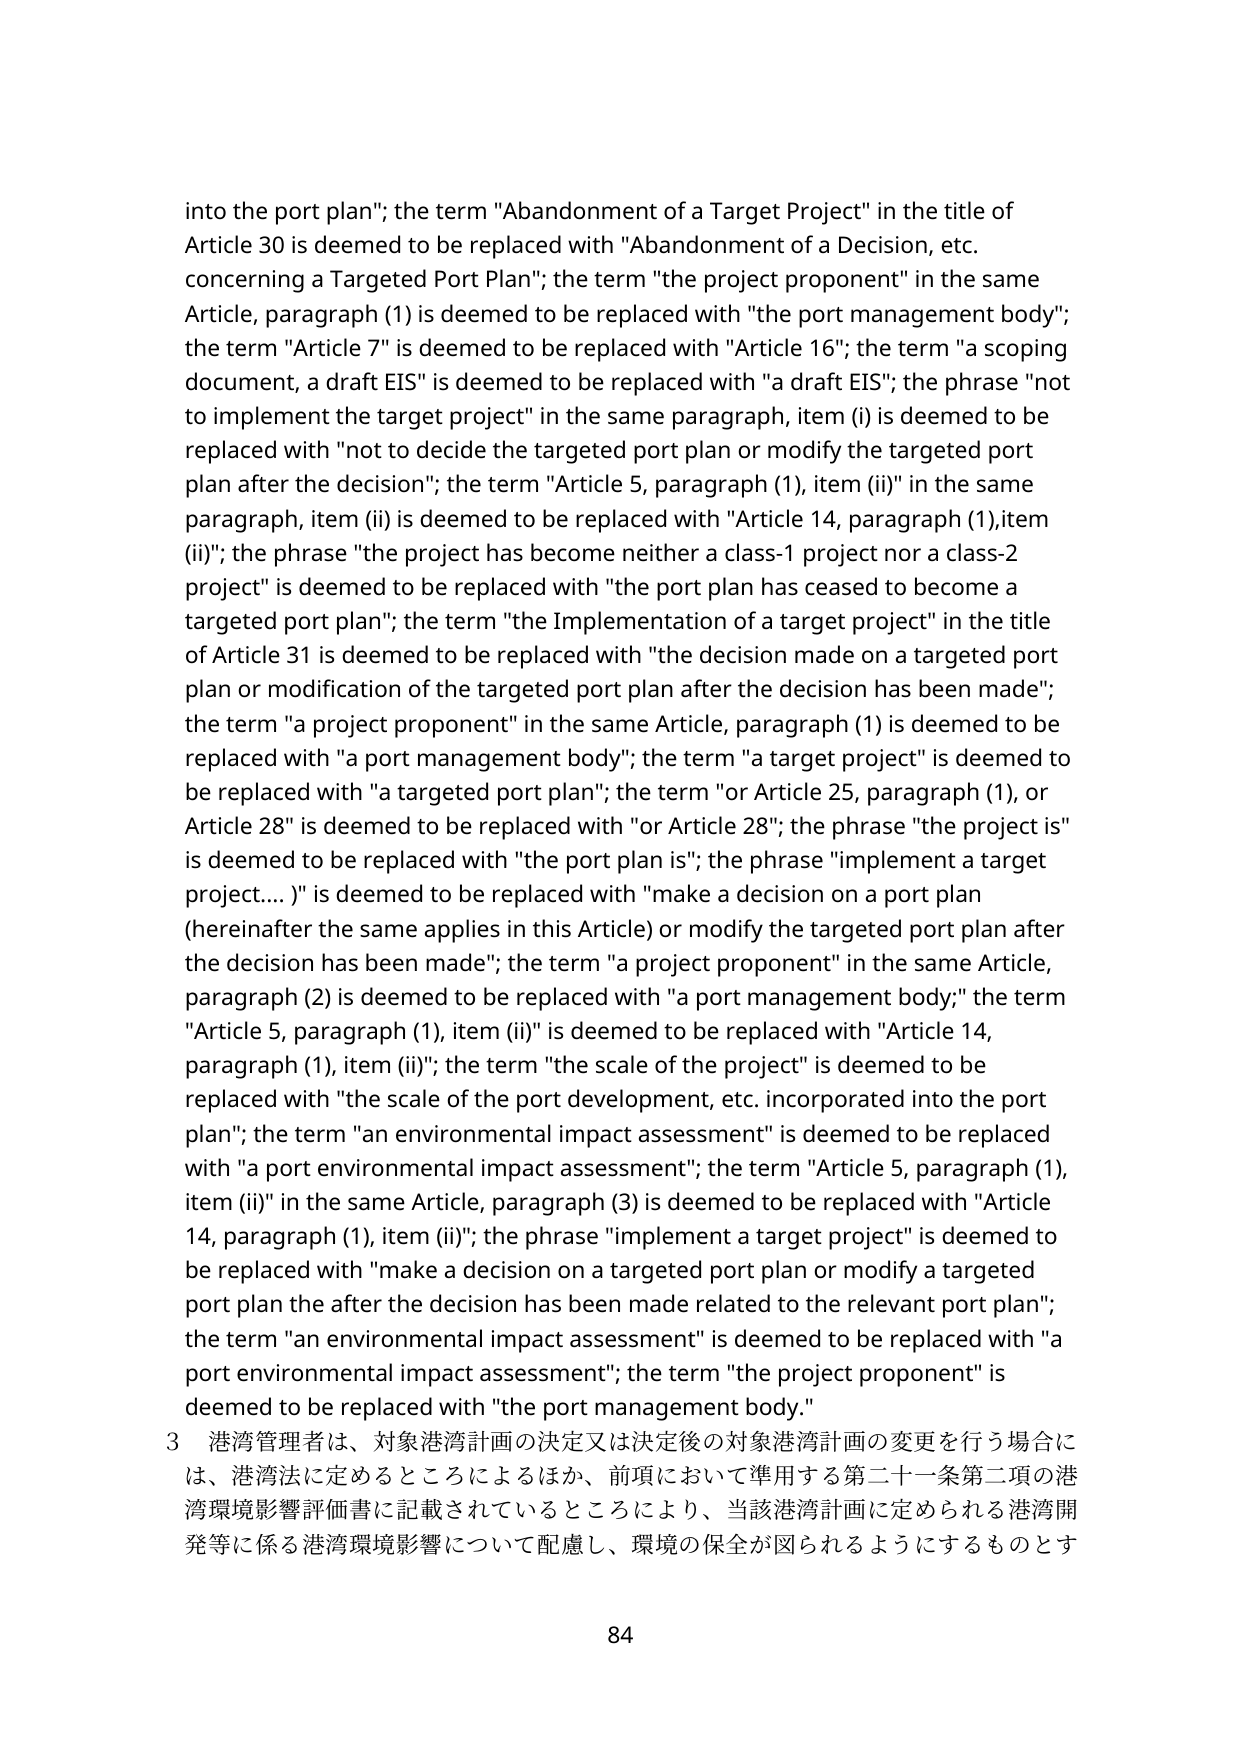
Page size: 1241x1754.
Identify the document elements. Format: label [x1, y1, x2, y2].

text [161, 194, 1079, 1424]
text [161, 1424, 1079, 1560]
